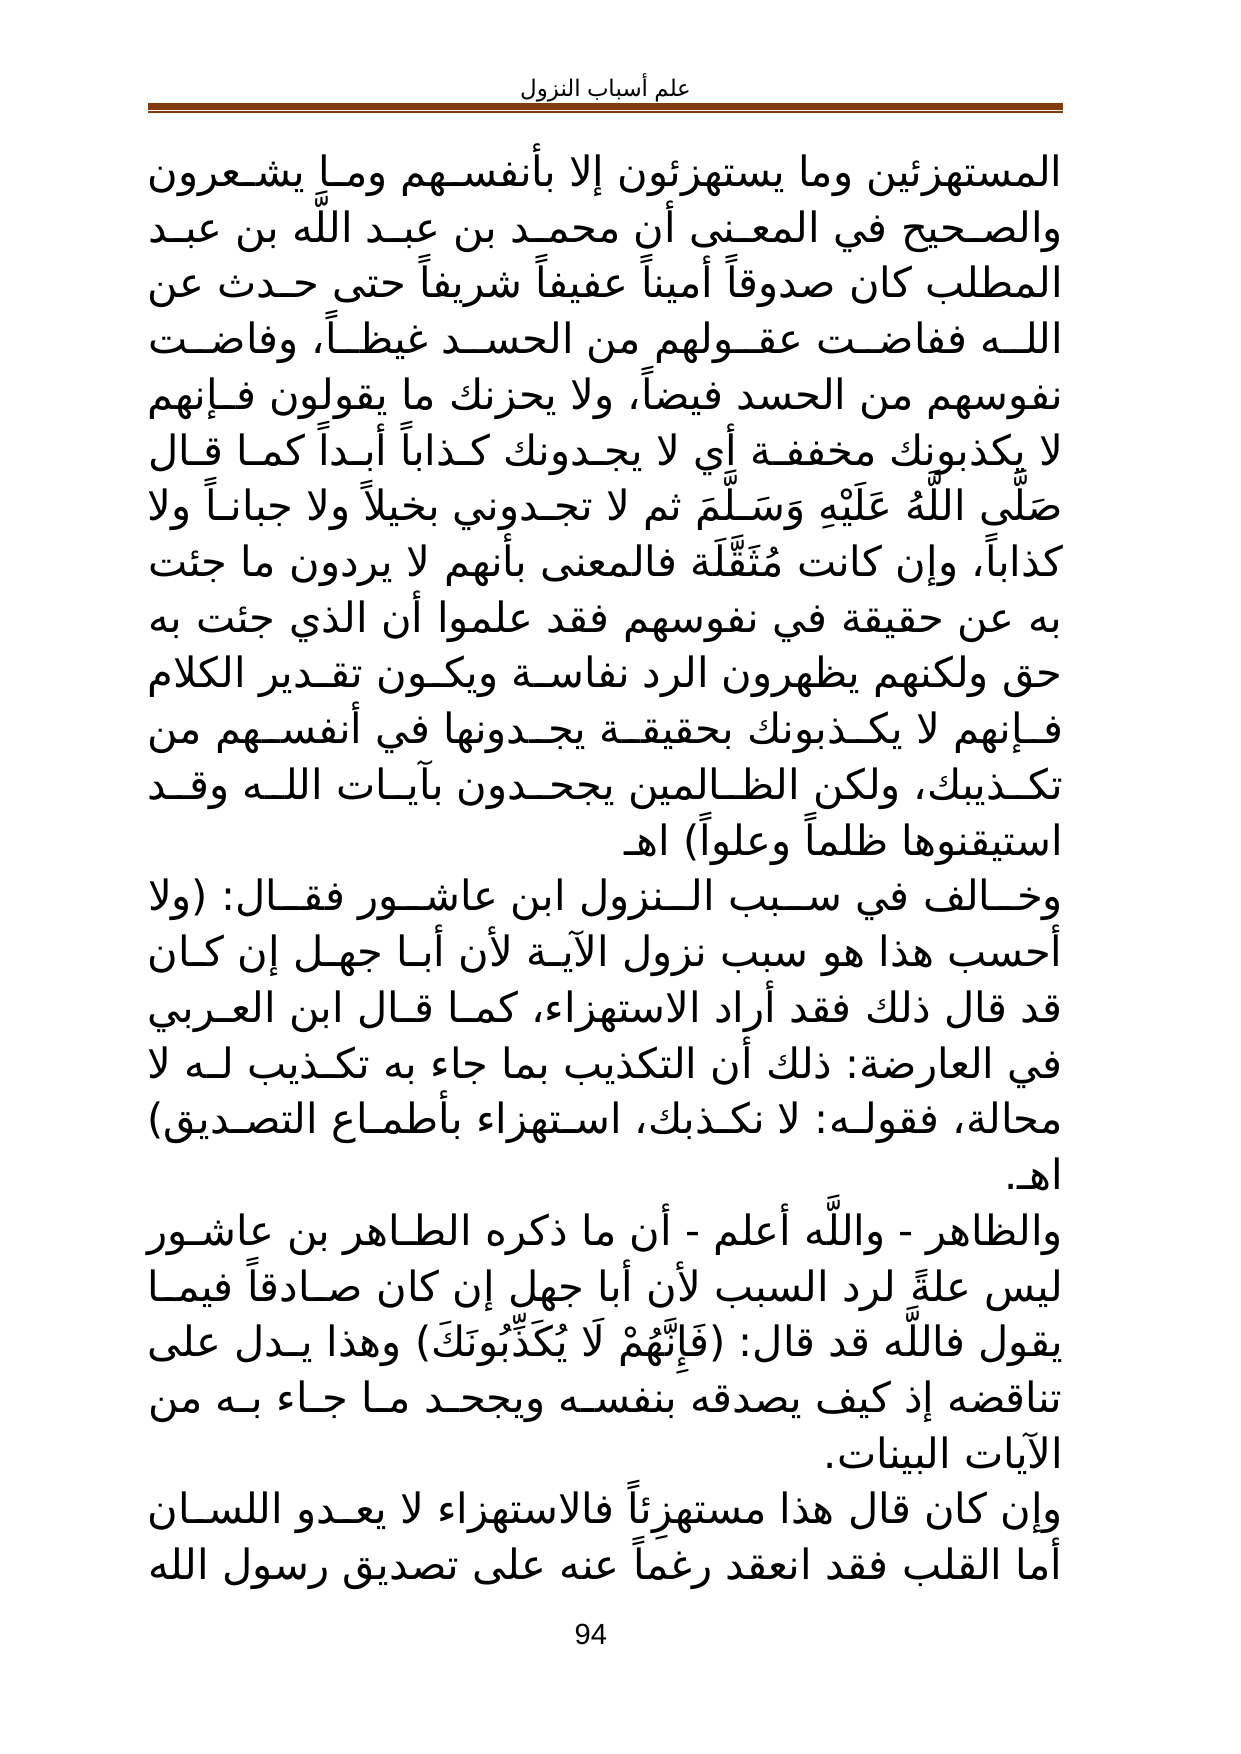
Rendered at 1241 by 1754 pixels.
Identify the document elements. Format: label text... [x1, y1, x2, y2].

text وخالف في سبب النزول ابن عاشور فقال: (ولا أحسب هذا هو سبب نزول الآية لأن أبا جهل إن كان قد قال ذلك فقد أراد الاستهزاء، كما قال ابن العربي في العارضة: ذلك أن التكذيب بما جاء به تكذيب له لا محالة، فقوله: لا نكذبك، استهزاء بأطماع التصديق) اهـ. [148, 872, 1063, 1199]
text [148, 1485, 1063, 1589]
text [148, 148, 1063, 865]
text والظاهر - واللَّه أعلم - أن ما ذكره الطاهر بن عاشور ليس علةً لرد السبب لأن أبا جهل إن كان صادقاً فيما يقول فاللَّه قد قال: (فَإِنَّهُمْ لَا يُكَذِّبُونَكَ) وهذا يدل على تناقضه إذ كيف يصدقه بنفسه ويجحد ما جاء به من الآيات البينات. [148, 1207, 1063, 1478]
